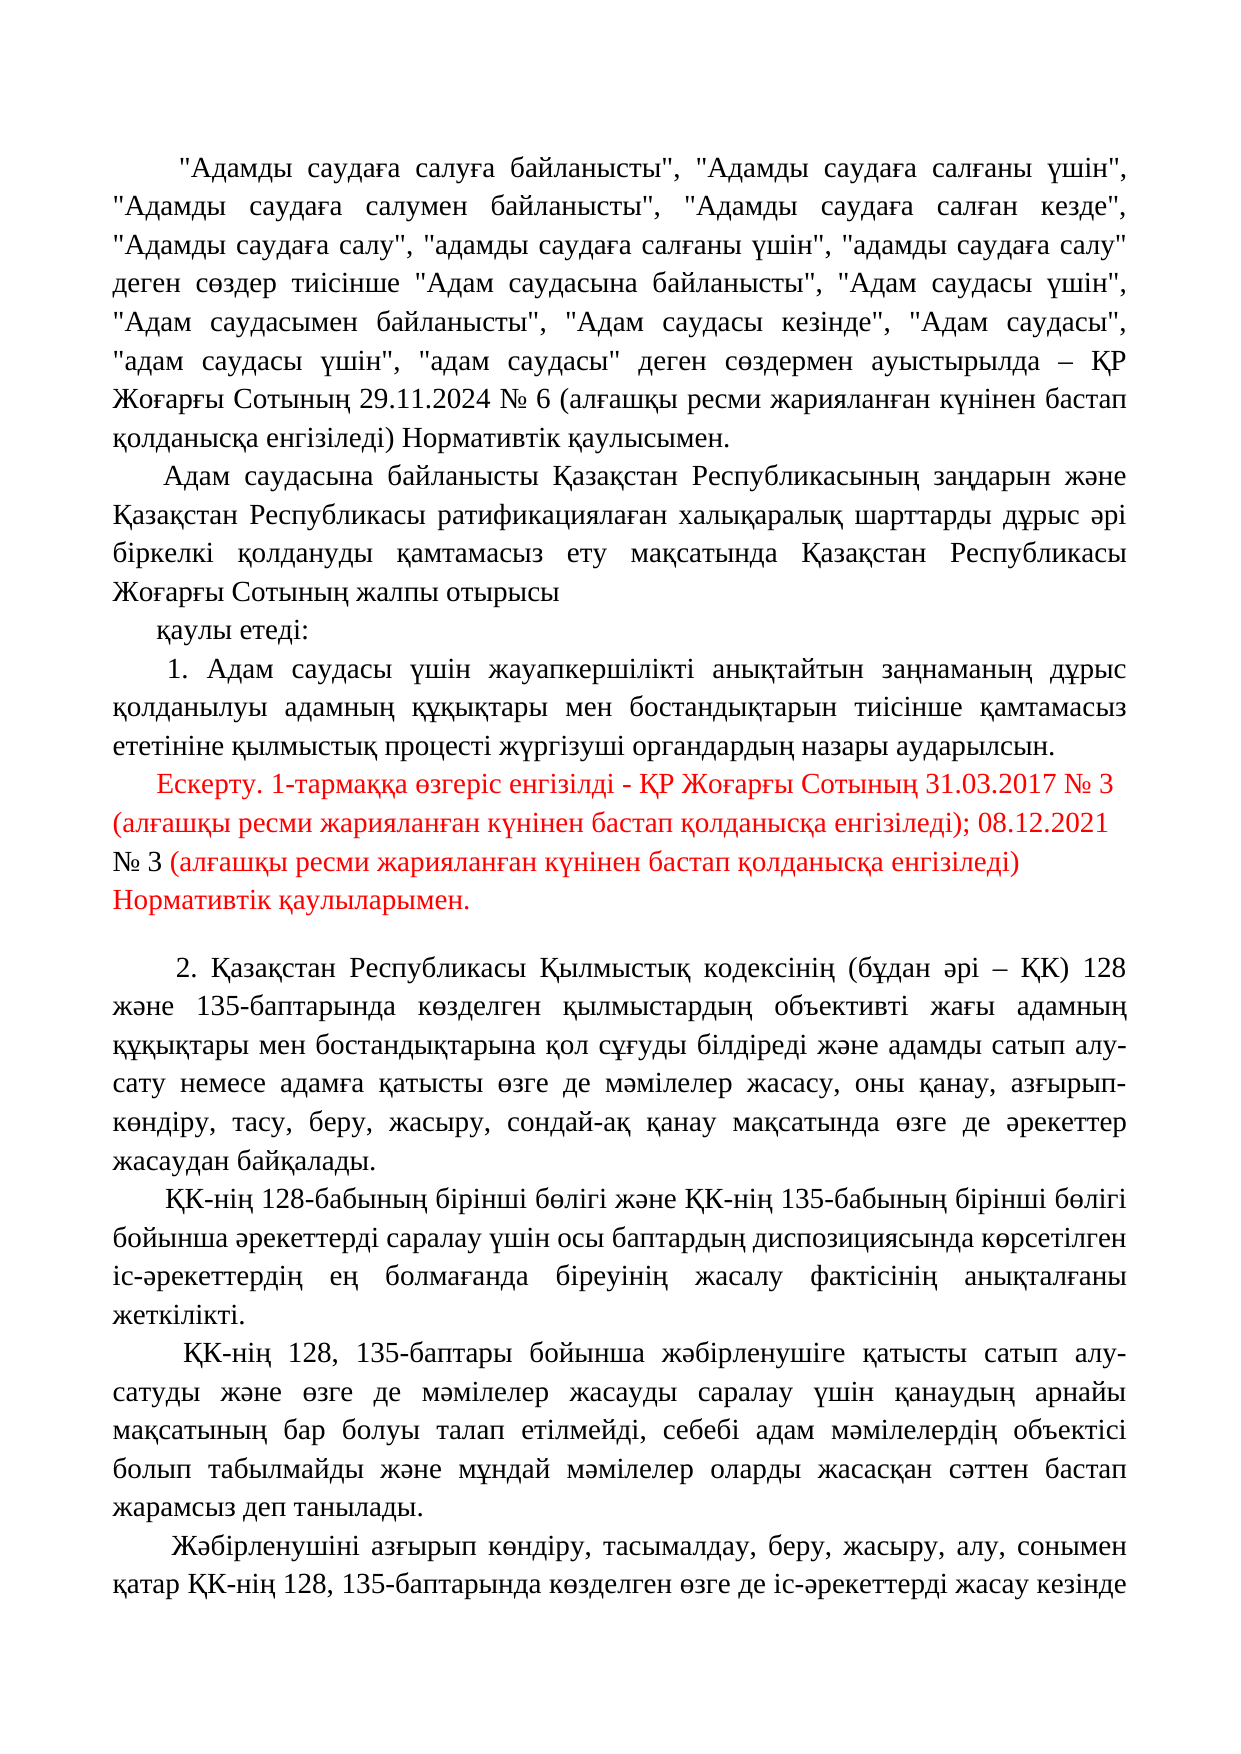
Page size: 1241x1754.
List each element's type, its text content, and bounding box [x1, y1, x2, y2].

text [112, 1528, 1128, 1600]
text Ескерту. 1-тармаққа өзгеріс енгізілді - ҚР Жоғарғы Сотының 31.03.2017 № 3 (алғашқы ресми жарияланған күнінен бастап қолданысқа енгізіледі); 08.12.2021 № 3 (алғашқы ресми жарияланған күнінен бастап қолданысқа енгізіледі) Нормативтік қаулыларымен. [112, 767, 1128, 946]
text ҚК-нің 128-бабының бірінші бөлігі және ҚК-нің 135-бабының бірінші бөлігі бойынша әрекеттерді саралау үшін осы баптардың диспозициясында көрсетілген іс-әрекеттердің ең болмағанда біреуінің жасалу фактісінің анықталғаны жеткілікті. [112, 1181, 1128, 1330]
text қаулы етеді: [112, 612, 1128, 646]
text "Адамды саудаға салуға байланысты", "Адамды саудаға салғаны үшін", "Адамды саудаға салумен байланысты", "Адамды саудаға салған кезде", "Адамды саудаға салу", "адамды саудаға салғаны үшін", "адамды саудаға салу" деген сөздер тиісінше "Адам саудасына байланысты", "Адам саудасы үшін", "Адам саудасымен байланысты", "Адам саудасы кезінде", "Адам саудасы", "адам саудасы үшін", "адам саудасы" деген сөздермен ауыстырылда – ҚР Жоғарғы Сотының 29.11.2024 № 6 (алғашқы ресми жарияланған күнінен бастап қолданысқа енгізіледі) Нормативтік қаулысымен. [112, 150, 1128, 453]
text Адам саудасына байланысты Қазақстан Республикасының заңдарын және Қазақстан Республикасы ратификациялаған халықаралық шарттарды дұрыс әрі біркелкі қолдануды қамтамасыз ету мақсатында Қазақстан Республикасы Жоғарғы Сотының жалпы отырысы [112, 458, 1128, 607]
text 2. Қазақстан Республикасы Қылмыстық кодексінің (бұдан әрі – ҚК) 128 және 135-баптарында көзделген қылмыстардың объективті жағы адамның құқықтары мен бостандықтарына қол сұғуды білдіреді және адамды сатып алу-сату немесе адамға қатысты өзге де мәмілелер жасасу, оны қанау, азғырып-көндіру, тасу, беру, жасыру, сондай-ақ қанау мақсатында өзге де әрекеттер жасаудан байқалады. [112, 950, 1128, 1176]
text ҚК-нің 128, 135-баптары бойынша жәбірленушіге қатысты сатып алу-сатуды және өзге де мәмілелер жасауды саралау үшін қанаудың арнайы мақсатының бар болуы талап етілмейді, себебі адам мәмілелердің объектісі болып табылмайды және мұндай мәмілелер оларды жасасқан сәттен бастап жарамсыз деп танылады. [112, 1335, 1128, 1523]
text 1. Адам саудасы үшін жауапкершілікті анықтайтын заңнаманың дұрыс қолданылуы адамның құқықтары мен бостандықтарын тиісінше қамтамасыз ететініне қылмыстық процесті жүргізуші органдардың назары аударылсын. [112, 651, 1128, 762]
